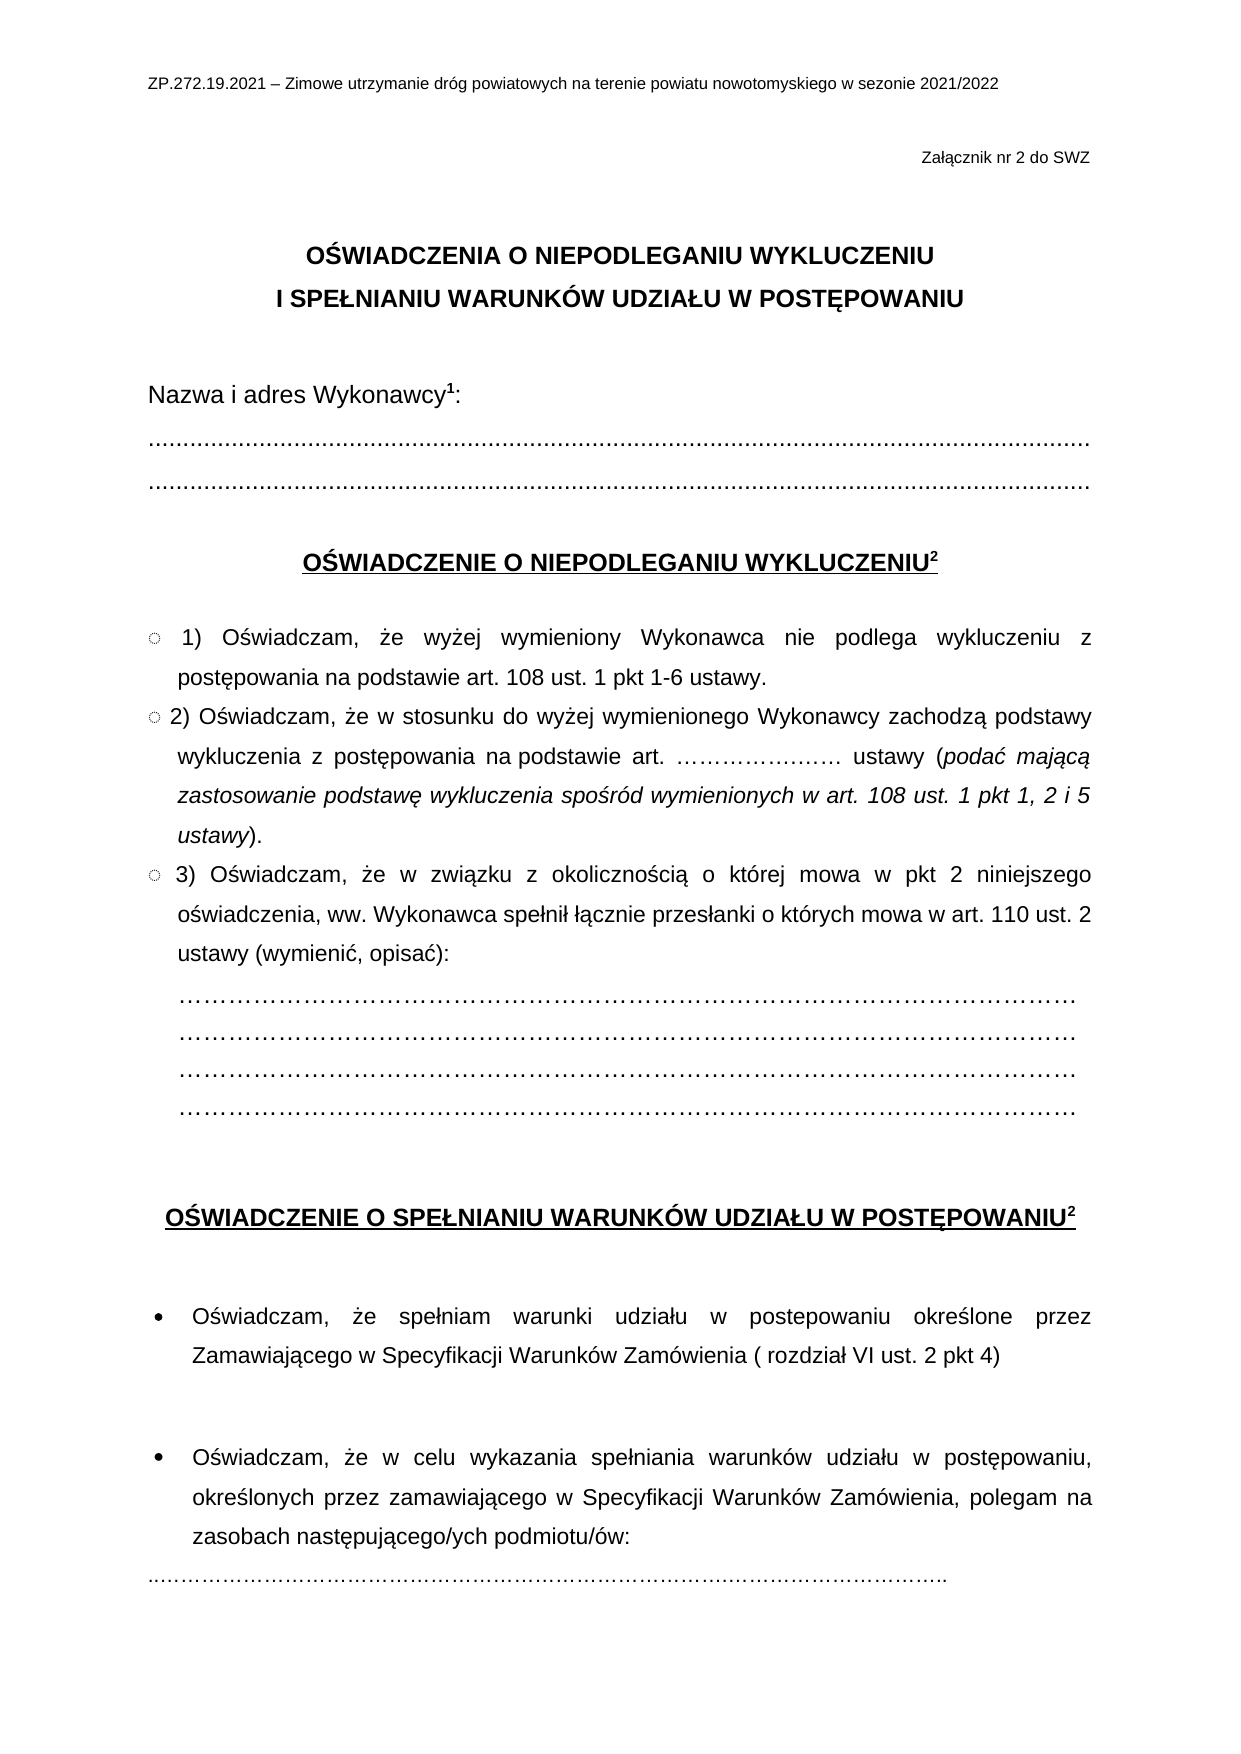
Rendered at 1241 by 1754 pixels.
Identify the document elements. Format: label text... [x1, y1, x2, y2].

text ........................................................................................................................................ [148, 466, 1093, 495]
list Oświadczam, że w celu wykazania spełniania warunków udziału w postępowaniu, określonych przez zamawiającego w Specyfikacji Warunków Zamówienia, polegam na zasobach następującego/ych podmiotu/ów: [154, 1444, 1093, 1550]
text OŚWIADCZENIE O SPEŁNIANIU WARUNKÓW UDZIAŁU W POSTĘPOWANIU2 [148, 1203, 1093, 1232]
text Załącznik nr 2 do SWZ [148, 148, 1093, 167]
list Oświadczam, że spełniam warunki udziału w postepowaniu określone przez Zamawiającego w Specyfikacji Warunków Zamówienia ( rozdział VI ust. 2 pkt 4) [155, 1303, 1093, 1369]
text 󠄘 1) Oświadczam, że wyżej wymieniony Wykonawca nie podlega wykluczeniu z postępowania na podstawie art. 108 ust. 1 pkt 1-6 ustawy. [148, 624, 1093, 690]
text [148, 1563, 1093, 1587]
text Nazwa i adres Wykonawcy1: [148, 380, 1093, 408]
text OŚWIADCZENIE O NIEPODLEGANIU WYKLUCZENIU2 [148, 547, 1093, 576]
text I SPEŁNIANIU WARUNKÓW UDZIAŁU W POSTĘPOWANIU [148, 284, 1093, 313]
text ........................................................................................................................................ [148, 423, 1093, 452]
text 󠄘 3) Oświadczam, że w związku z okolicznością o której mowa w pkt 2 niniejszego oświadczenia, ww. Wykonawca spełnił łącznie przesłanki o których mowa w art. 110 ust. 2 ustawy (wymienić, opisać): [148, 861, 1093, 966]
text 󠄘 2) Oświadczam, że w stosunku do wyżej wymienionego Wykonawcy zachodzą podstawy wykluczenia z postępowania na podstawie art. …………….…… ustawy (podać mającą zastosowanie podstawę wykluczenia spośród wymienionych w art. 108 ust. 1 pkt 1, 2 i 5 ustawy). [148, 703, 1093, 848]
text OŚWIADCZENIA O NIEPODLEGANIU WYKLUCZENIU [148, 241, 1093, 270]
text ……………………………………………………………………………………………………………………………………………………………………………………………………………………………………………………………………………………………………………………………………………………………………………………………… [177, 979, 1093, 1120]
